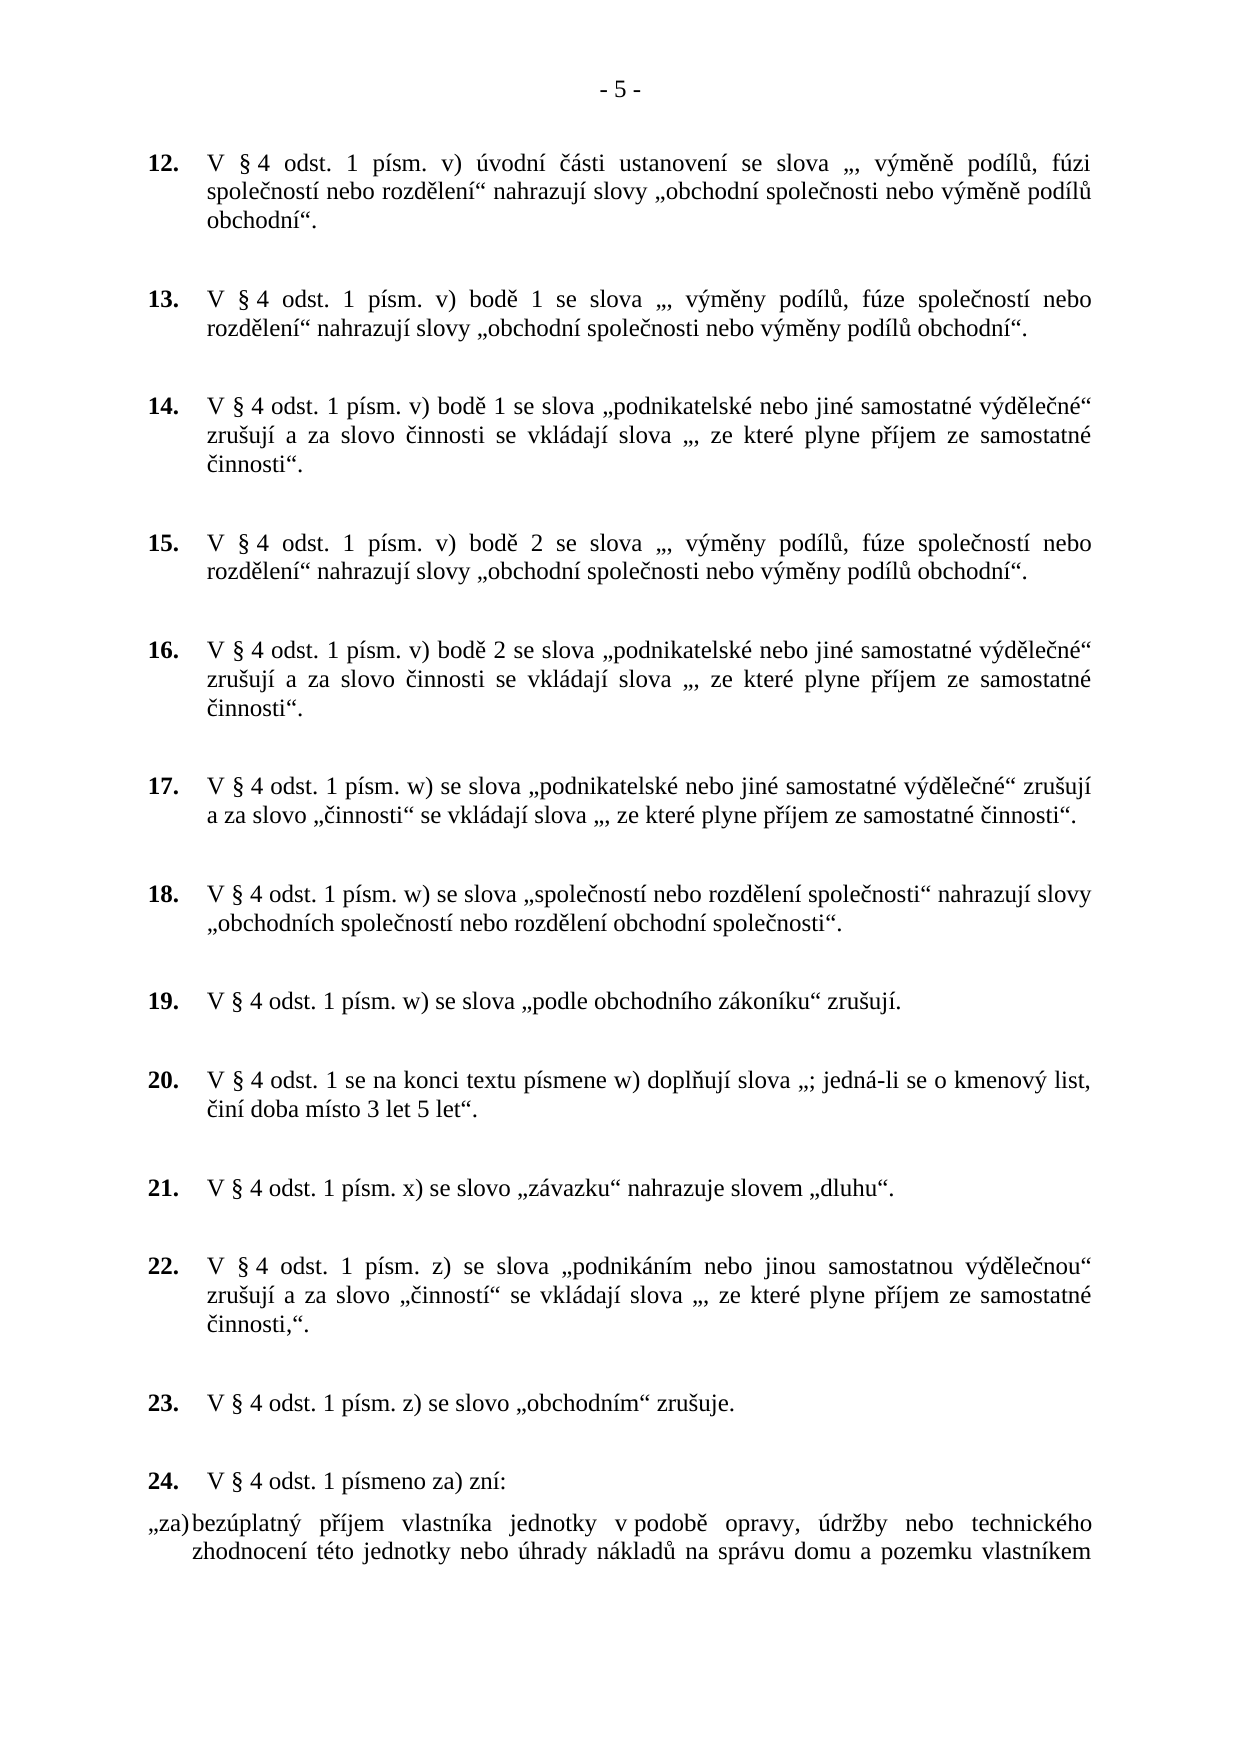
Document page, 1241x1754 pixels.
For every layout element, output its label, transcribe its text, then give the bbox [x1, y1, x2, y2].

text V § 4 odst. 1 písmeno za) zní: [148, 1466, 1093, 1495]
text V § 4 odst. 1 písm. v) bodě 1 se slova „podnikatelské nebo jiné samostatné výdělečné“ zrušují a za slovo činnosti se vkládají slova „, ze které plyne příjem ze samostatné činnosti“. [148, 391, 1093, 478]
text V § 4 odst. 1 písm. w) se slova „společností nebo rozdělení společnosti“ nahrazují slovy „obchodních společností nebo rozdělení obchodní společnosti“. [148, 879, 1093, 936]
text V § 4 odst. 1 písm. v) úvodní části ustanovení se slova „, výměně podílů, fúzi společností nebo rozdělení“ nahrazují slovy „obchodní společnosti nebo výměně podílů obchodní“. [148, 148, 1093, 234]
text V § 4 odst. 1 písm. x) se slovo „závazku“ nahrazuje slovem „dluhu“. [148, 1173, 1093, 1201]
text V § 4 odst. 1 písm. w) se slova „podle obchodního zákoníku“ zrušují. [148, 986, 1093, 1015]
text V § 4 odst. 1 písm. z) se slova „podnikáním nebo jinou samostatnou výdělečnou“ zrušují a za slovo „činností“ se vkládají slova „, ze které plyne příjem ze samostatné činnosti,“. [148, 1251, 1093, 1338]
text V § 4 odst. 1 písm. v) bodě 1 se slova „, výměny podílů, fúze společností nebo rozdělení“ nahrazují slovy „obchodní společnosti nebo výměny podílů obchodní“. [148, 284, 1093, 341]
text V § 4 odst. 1 se na konci textu písmene w) doplňují slova „; jedná-li se o kmenový list, činí doba místo 3 let 5 let“. [148, 1065, 1093, 1123]
text V § 4 odst. 1 písm. v) bodě 2 se slova „, výměny podílů, fúze společností nebo rozdělení“ nahrazují slovy „obchodní společnosti nebo výměny podílů obchodní“. [148, 528, 1093, 585]
text V § 4 odst. 1 písm. w) se slova „podnikatelské nebo jiné samostatné výdělečné“ zrušují a za slovo „činnosti“ se vkládají slova „, ze které plyne příjem ze samostatné činnosti“. [148, 771, 1093, 829]
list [148, 1508, 1093, 1565]
text V § 4 odst. 1 písm. z) se slovo „obchodním“ zrušuje. [148, 1388, 1093, 1416]
text V § 4 odst. 1 písm. v) bodě 2 se slova „podnikatelské nebo jiné samostatné výdělečné“ zrušují a za slovo činnosti se vkládají slova „, ze které plyne příjem ze samostatné činnosti“. [148, 635, 1093, 721]
